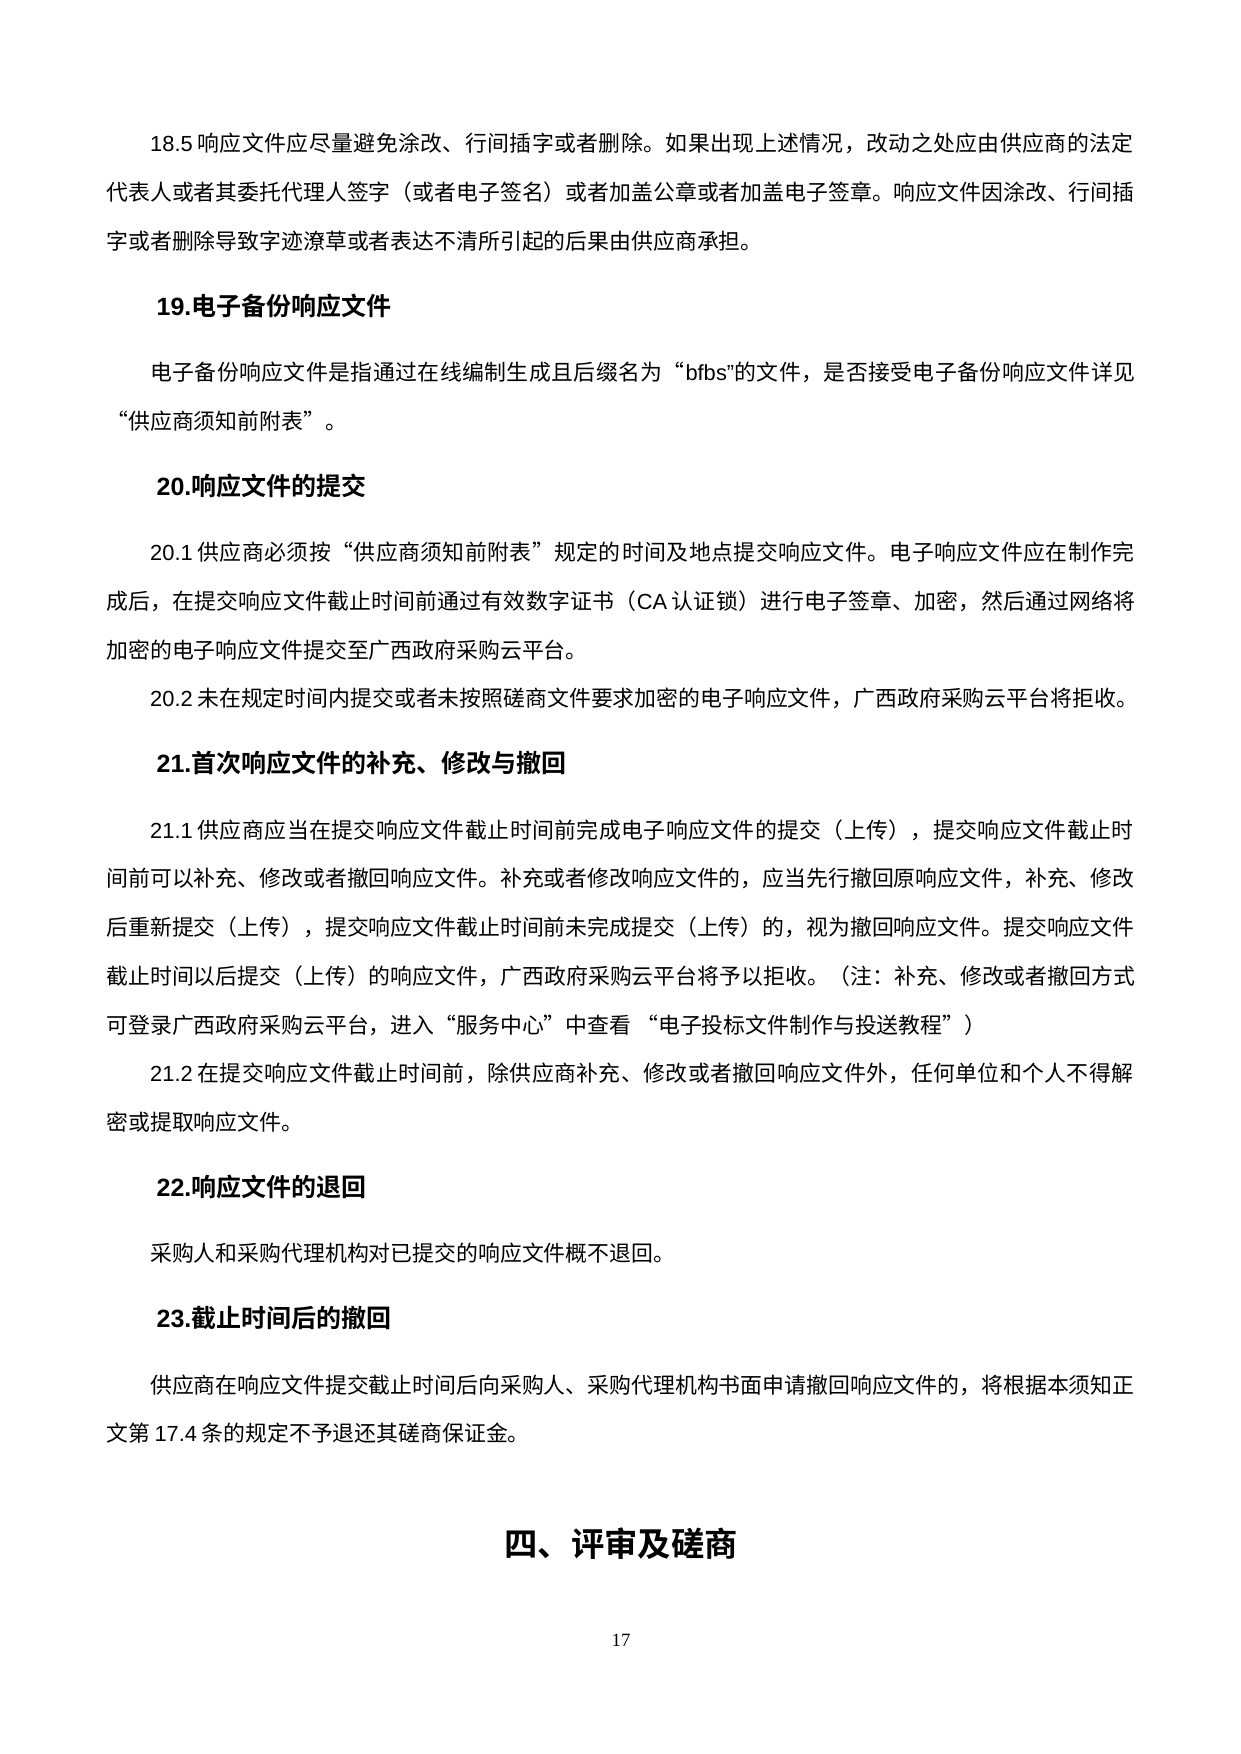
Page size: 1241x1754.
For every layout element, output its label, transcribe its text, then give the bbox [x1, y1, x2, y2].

text 四、评审及磋商 [106, 1509, 1135, 1574]
text 采购人和采购代理机构对已提交的响应文件概不退回。 [106, 1236, 1135, 1268]
text 22.响应文件的退回 [106, 1153, 1135, 1218]
text 21.2在提交响应文件截止时间前，除供应商补充、修改或者撤回响应文件外，任何单位和个人不得解密或提取响应文件。 [106, 1056, 1135, 1137]
text 供应商在响应文件提交截止时间后向采购人、采购代理机构书面申请撤回响应文件的，将根据本须知正文第17.4条的规定不予退还其磋商保证金。 [106, 1367, 1135, 1448]
text 21.首次响应文件的补充、修改与撤回 [106, 729, 1135, 794]
text 18.5响应文件应尽量避免涂改、行间插字或者删除。如果出现上述情况，改动之处应由供应商的法定代表人或者其委托代理人签字（或者电子签名）或者加盖公章或者加盖电子签章。响应文件因涂改、行间插字或者删除导致字迹潦草或者表达不清所引起的后果由供应商承担。 [106, 126, 1135, 256]
text 19.电子备份响应文件 [106, 272, 1135, 337]
text 20.2未在规定时间内提交或者未按照磋商文件要求加密的电子响应文件，广西政府采购云平台将拒收。 [106, 681, 1135, 713]
text 20.1供应商必须按“供应商须知前附表”规定的时间及地点提交响应文件。电子响应文件应在制作完成后，在提交响应文件截止时间前通过有效数字证书（CA认证锁）进行电子签章、加密，然后通过网络将加密的电子响应文件提交至广西政府采购云平台。 [106, 535, 1135, 665]
text 20.响应文件的提交 [106, 452, 1135, 517]
text 电子备份响应文件是指通过在线编制生成且后缀名为“bfbs”的文件，是否接受电子备份响应文件详见“供应商须知前附表”。 [106, 355, 1135, 436]
text 21.1供应商应当在提交响应文件截止时间前完成电子响应文件的提交（上传），提交响应文件截止时间前可以补充、修改或者撤回响应文件。补充或者修改响应文件的，应当先行撤回原响应文件，补充、修改后重新提交（上传），提交响应文件截止时间前未完成提交（上传）的，视为撤回响应文件。提交响应文件截止时间以后提交（上传）的响应文件，广西政府采购云平台将予以拒收。（注：补充、修改或者撤回方式可登录广西政府采购云平台，进入“服务中心”中查看 “电子投标文件制作与投送教程”） [106, 812, 1135, 1040]
text 23.截止时间后的撤回 [106, 1284, 1135, 1349]
